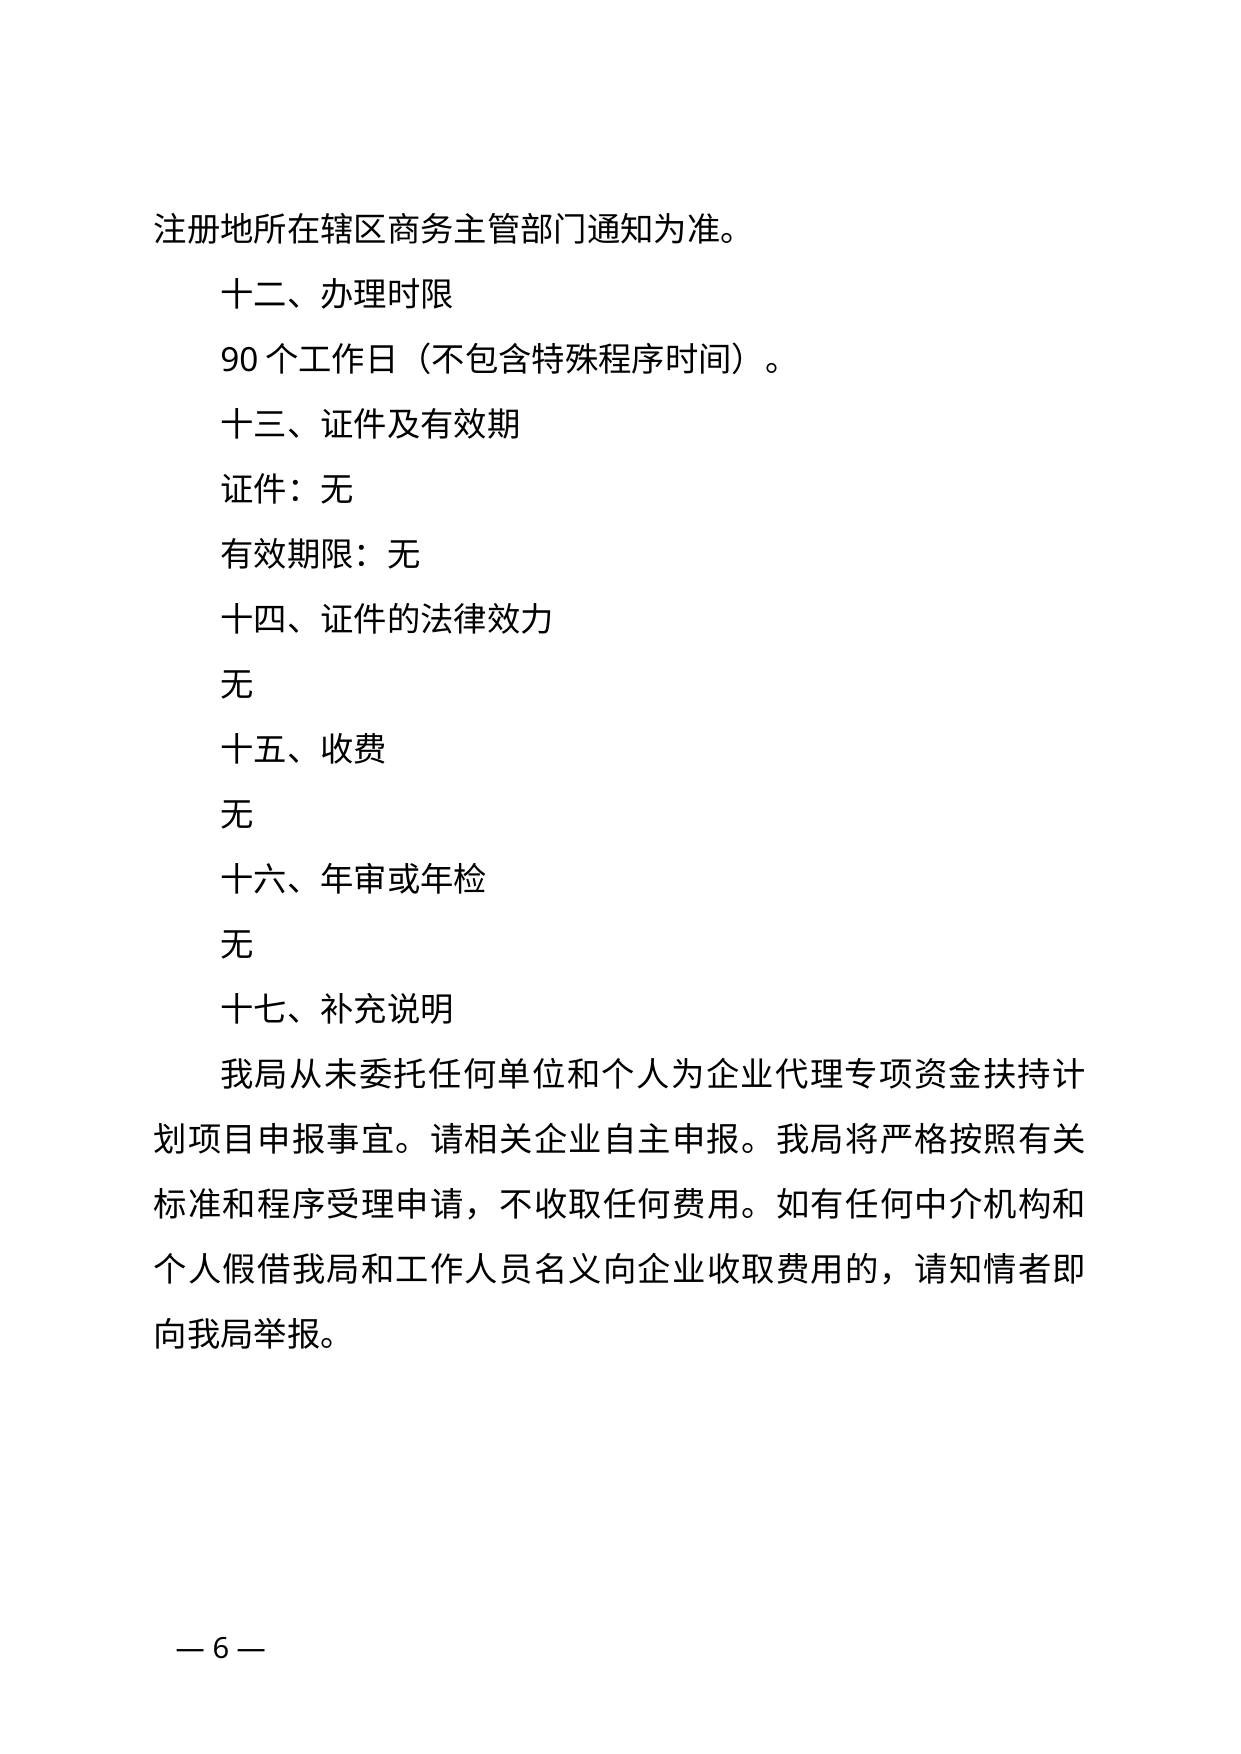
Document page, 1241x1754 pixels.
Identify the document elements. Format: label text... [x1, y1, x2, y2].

text 有效期限：无 [153, 519, 1087, 584]
text 90个工作日（不包含特殊程序时间）。 [153, 324, 1087, 389]
text 十六、年审或年检 [153, 844, 1087, 909]
text 十二、办理时限 [153, 259, 1087, 324]
text 十七、补充说明 [153, 974, 1087, 1039]
text 无 [153, 909, 1087, 974]
text 无 [153, 649, 1087, 714]
text 十四、证件的法律效力 [153, 584, 1087, 649]
text 十三、证件及有效期 [153, 389, 1087, 454]
text 证件：无 [153, 454, 1087, 519]
text 十五、收费 [153, 714, 1087, 779]
text 我局从未委托任何单位和个人为企业代理专项资金扶持计划项目申报事宜。请相关企业自主申报。我局将严格按照有关标准和程序受理申请，不收取任何费用。如有任何中介机构和个人假借我局和工作人员名义向企业收取费用的，请知情者即向我局举报。 [153, 1039, 1087, 1364]
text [153, 194, 1087, 259]
text 无 [153, 779, 1087, 844]
